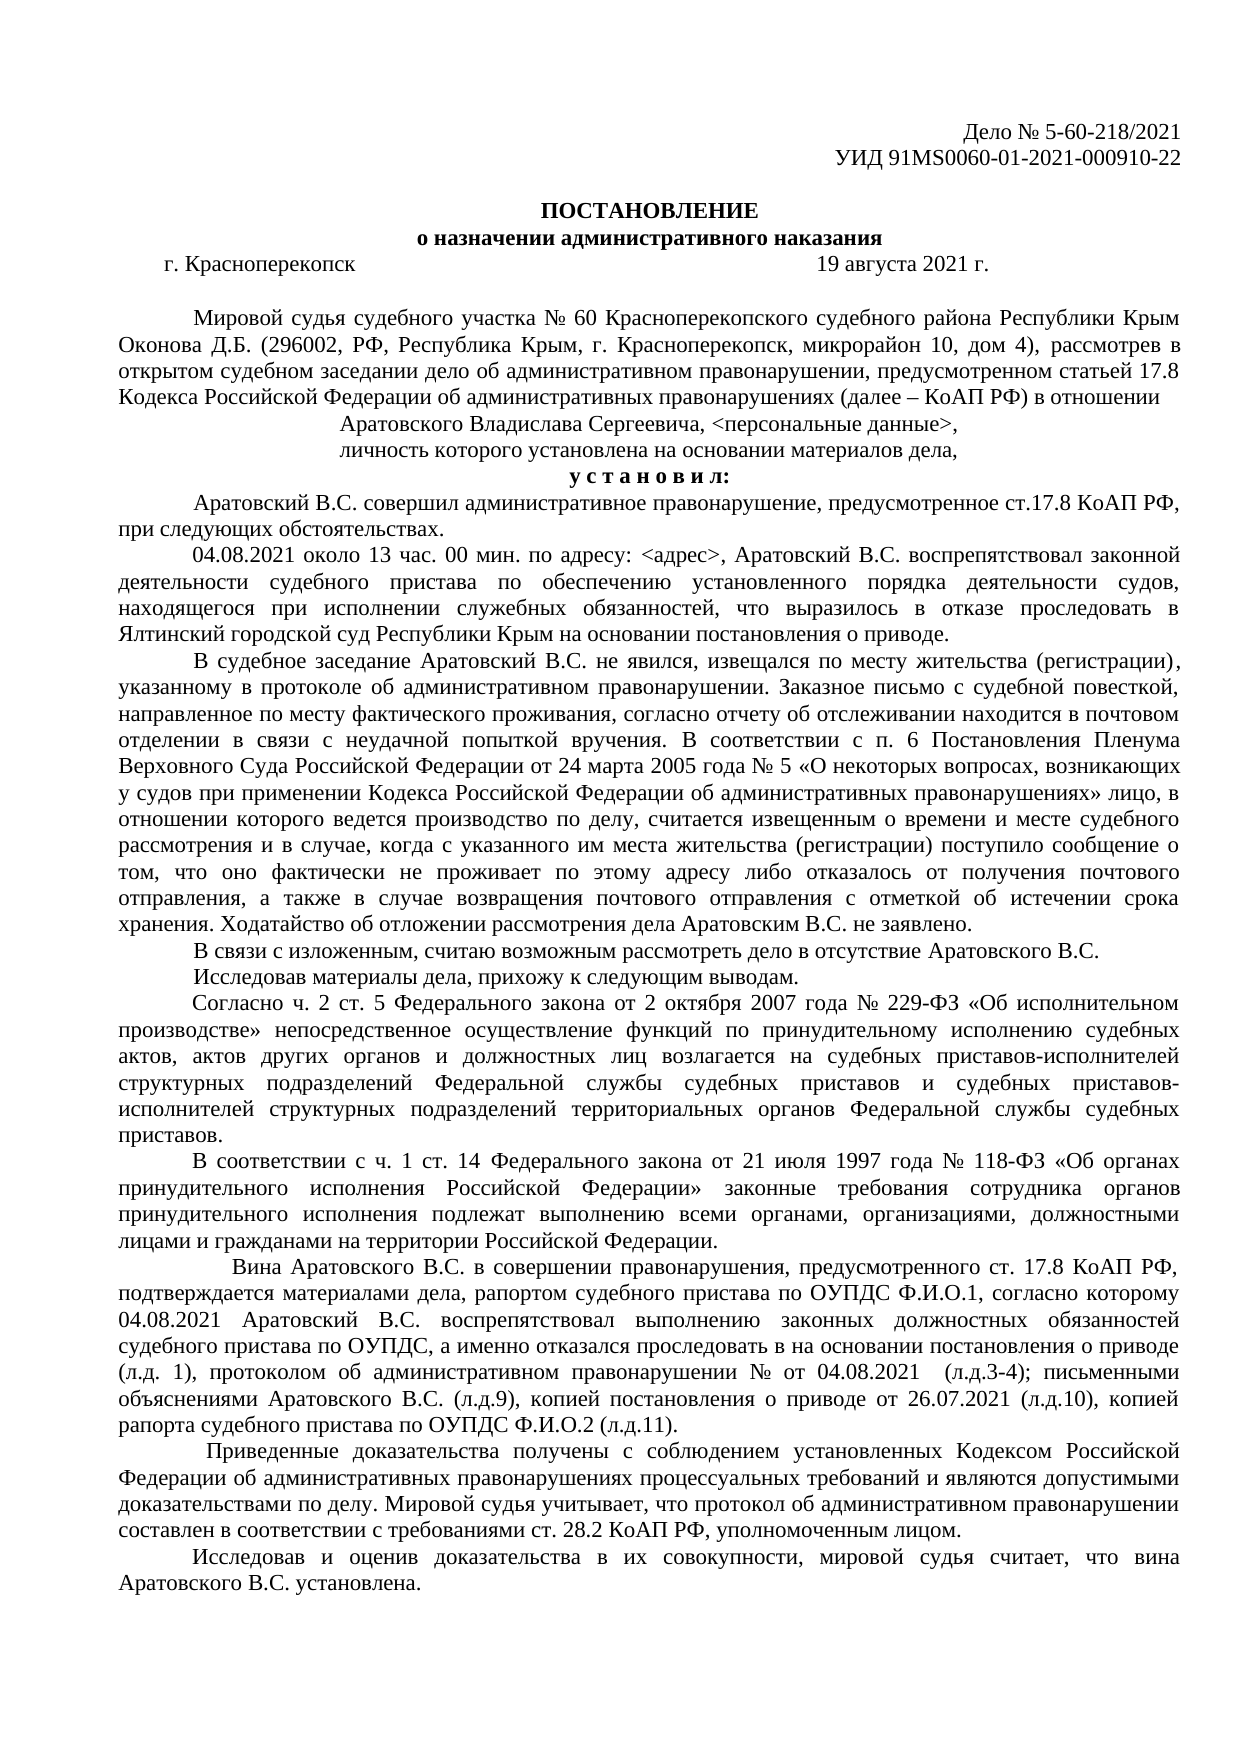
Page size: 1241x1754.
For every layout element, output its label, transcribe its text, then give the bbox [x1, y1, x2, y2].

text Дело № 5-60-218/2021 [118, 118, 1181, 144]
text УИД 91MS0060-01-2021-000910-22 [118, 144, 1181, 171]
text В связи с изложенным, считаю возможным рассмотреть дело в отсутствие Аратовского В.С. [118, 937, 1181, 963]
text В соответствии с ч. 1 ст. 14 Федерального закона от 21 июля 1997 года № 118-ФЗ «Об органах принудительного исполнения Российской Федерации» законные требования сотрудника органов принудительного исполнения подлежат выполнению всеми органами, организациями, должностными лицами и гражданами на территории Российской Федерации. [118, 1148, 1181, 1253]
text у с т а н о в и л: [118, 462, 1181, 489]
text 04.08.2021 около 13 час. 00 мин. по адресу: <адрес>, Аратовский В.С. воспрепятствовал законной деятельности судебного пристава по обеспечению установленного порядка деятельности судов, находящегося при исполнении служебных обязанностей, что выразилось в отказе проследовать в Ялтинский городской суд Республики Крым на основании постановления о приводе. [118, 541, 1181, 647]
text Аратовского Владислава Сергеевича, <персональные данные>, [118, 410, 1181, 436]
text Согласно ч. 2 ст. 5 Федерального закона от 2 октября 2007 года № 229-ФЗ «Об исполнительном производстве» непосредственное осуществление функций по принудительному исполнению судебных актов, актов других органов и должностных лиц возлагается на судебных приставов-исполнителей структурных подразделений Федеральной службы судебных приставов и судебных приставов-исполнителей структурных подразделений территориальных органов Федеральной службы судебных приставов. [118, 989, 1181, 1148]
text В судебное заседание Аратовский В.С. не явился, извещался по месту жительства (регистрации), указанному в протоколе об административном правонарушении. Заказное письмо с судебной повесткой, направленное по месту фактического проживания, согласно отчету об отслеживании находится в почтовом отделении в связи с неудачной попыткой вручения. В соответствии с п. 6 Постановления Пленума Верховного Суда Российской Федерации от 24 марта 2005 года № 5 «О некоторых вопросах, возникающих у судов при применении Кодекса Российской Федерации об административных правонарушениях» лицо, в отношении которого ведется производство по делу, считается извещенным о времени и месте судебного рассмотрения и в случае, когда с указанного им места жительства (регистрации) поступило сообщение о том, что оно фактически не проживает по этому адресу либо отказалось от получения почтового отправления, а также в случае возвращения почтового отправления с отметкой об истечении срока хранения. Ходатайство об отложении рассмотрения дела Аратовским В.С. не заявлено. [118, 647, 1181, 937]
text Исследовав материалы дела, прихожу к следующим выводам. [118, 963, 1181, 989]
text Приведенные доказательства получены с соблюдением установленных Кодексом Российской Федерации об административных правонарушениях процессуальных требований и являются допустимыми доказательствами по делу. Мировой судья учитывает, что протокол об административном правонарушении составлен в соответствии с требованиями ст. 28.2 КоАП РФ, уполномоченным лицом. [118, 1437, 1181, 1543]
text Мировой судья судебного участка № 60 Красноперекопского судебного района Республики Крым Оконова Д.Б. (296002, РФ, Республика Крым, г. Красноперекопск, микрорайон 10, дом 4), рассмотрев в открытом судебном заседании дело об административном правонарушении, предусмотренном статьей 17.8 Кодекса Российской Федерации об административных правонарушениях (далее – КоАП РФ) в отношении [118, 304, 1181, 410]
text Аратовский В.С. совершил административное правонарушение, предусмотренное ст.17.8 КоАП РФ, при следующих обстоятельствах. [118, 489, 1181, 541]
text ПОСТАНОВЛЕНИЕ [118, 197, 1181, 223]
text о назначении административного наказания [118, 223, 1181, 250]
text личность которого установлена на основании материалов дела, [266, 436, 1181, 462]
text Вина Аратовского В.С. в совершении правонарушения, предусмотренного ст. 17.8 КоАП РФ, подтверждается материалами дела, рапортом судебного пристава по ОУПДС Ф.И.О.1, согласно которому 04.08.2021 Аратовский В.С. воспрепятствовал выполнению законных должностных обязанностей судебного пристава по ОУПДС, а именно отказался проследовать в на основании постановления о приводе (л.д. 1), протоколом об административном правонарушении № от 04.08.2021 (л.д.3-4); письменными объяснениями Аратовского В.С. (л.д.9), копией постановления о приводе от 26.07.2021 (л.д.10), копией рапорта судебного пристава по ОУПДС Ф.И.О.2 (л.д.11). [118, 1253, 1181, 1437]
text Исследовав и оценив доказательства в их совокупности, мировой судья считает, что вина Аратовского В.С. установлена. [118, 1543, 1181, 1596]
text г. Красноперекопск 19 августа 2021 г. [118, 250, 1181, 276]
